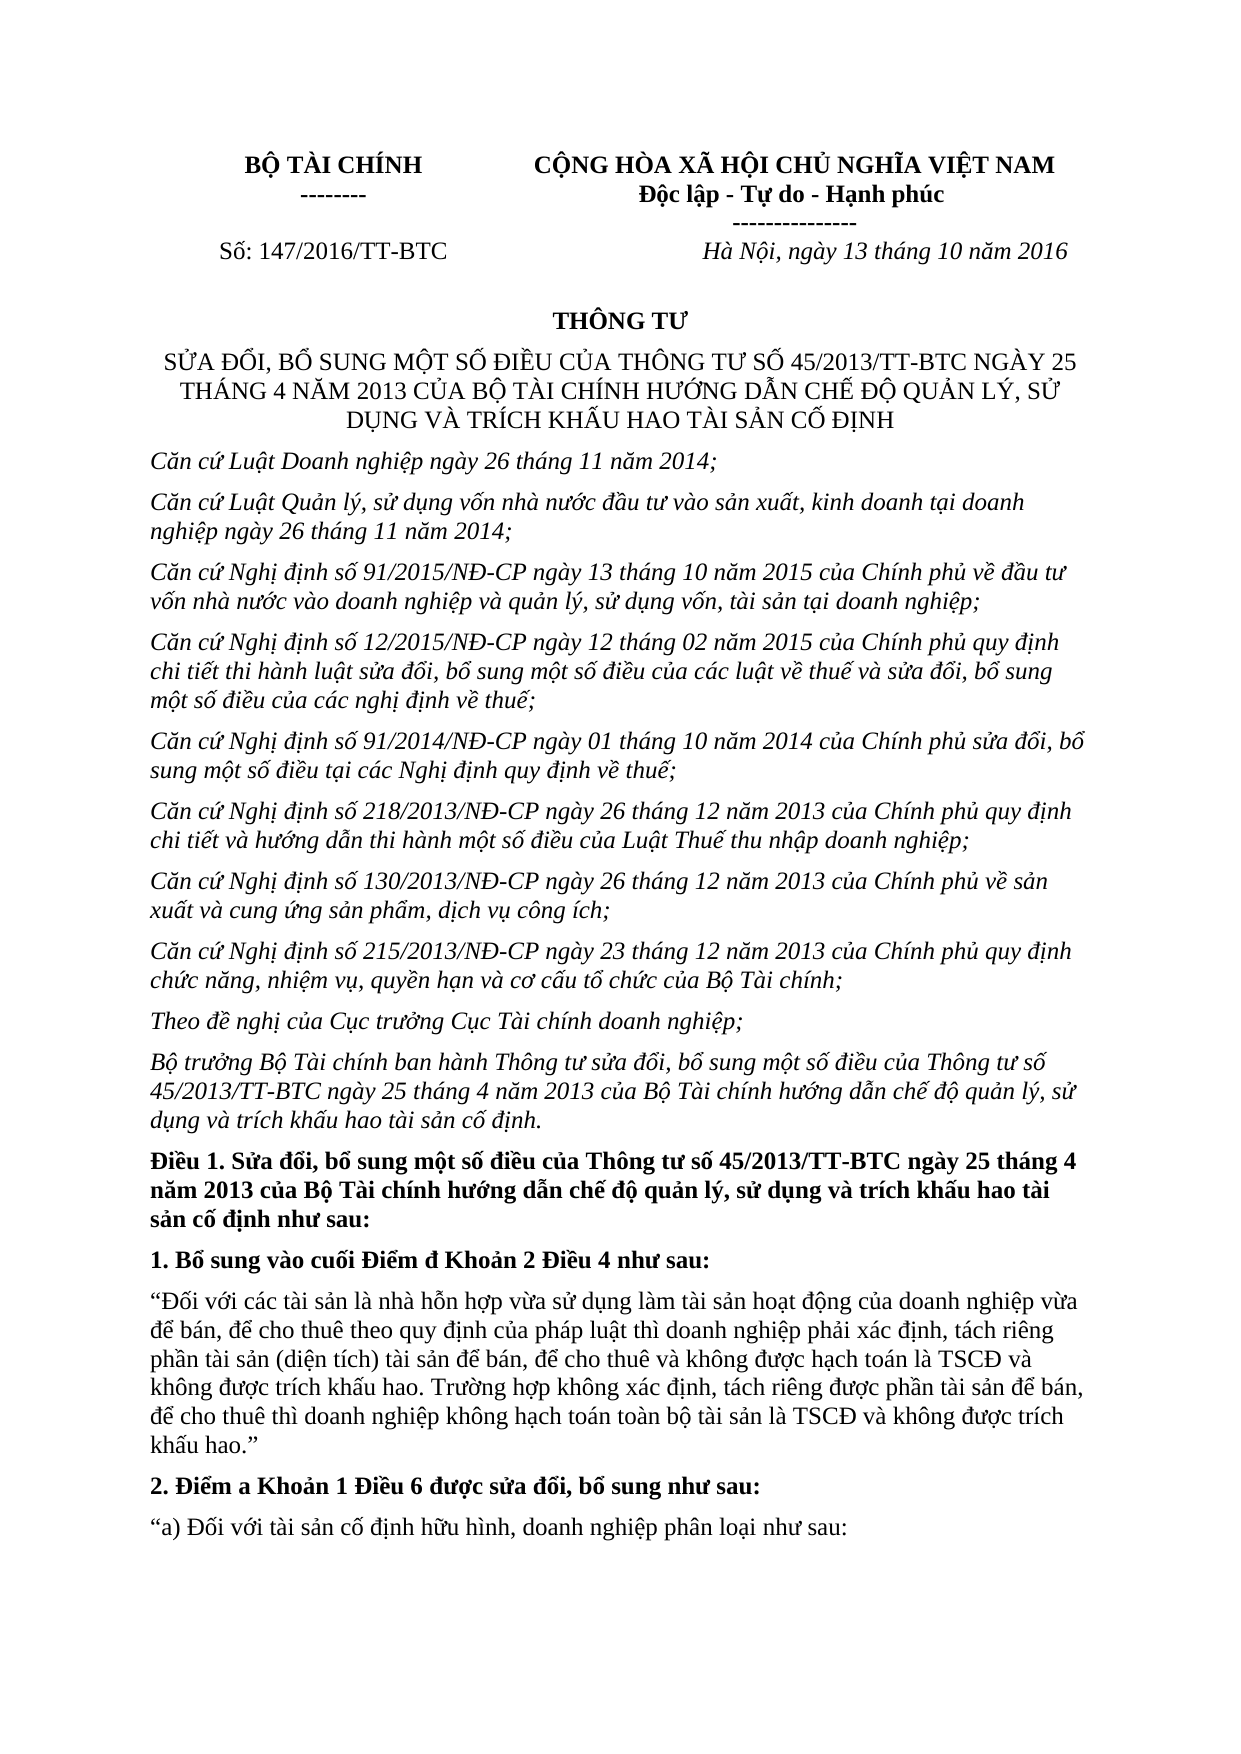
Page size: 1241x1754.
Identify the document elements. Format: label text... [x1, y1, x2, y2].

text Căn cứ Nghị định số 218/2013/NĐ-CP ngày 26 tháng 12 năm 2013 của Chính phủ quy định chi tiết và hướng dẫn thi hành một số điều của Luật Thuế thu nhập doanh nghiệp; [150, 796, 1090, 854]
table_header CỘNG HÒA XÃ HỘI CHỦ NGHĨA VIỆT NAM Độc lập - Tự do - Hạnh phúc --------------- [508, 150, 1081, 236]
text Căn cứ Luật Quản lý, sử dụng vốn nhà nước đầu tư vào sản xuất, kinh doanh tại doanh nghiệp ngày 26 tháng 11 năm 2014; [150, 487, 1090, 545]
text Căn cứ Nghị định số 91/2015/NĐ-CP ngày 13 tháng 10 năm 2015 của Chính phủ về đầu tư vốn nhà nước vào doanh nghiệp và quản lý, sử dụng vốn, tài sản tại doanh nghiệp; [150, 557, 1090, 615]
table_header BỘ TÀI CHÍNH -------- [159, 150, 507, 236]
text 1. Bổ sung vào cuối Điểm đ Khoản 2 Điều 4 như sau: [150, 1245, 1090, 1274]
text “a) Đối với tài sản cố định hữu hình, doanh nghiệp phân loại như sau: [150, 1512, 1090, 1541]
text SỬA ĐỔI, BỔ SUNG MỘT SỐ ĐIỀU CỦA THÔNG TƯ SỐ 45/2013/TT-BTC NGÀY 25 THÁNG 4 NĂM 2013 CỦA BỘ TÀI CHÍNH HƯỚNG DẪN CHẾ ĐỘ QUẢN LÝ, SỬ DỤNG VÀ TRÍCH KHẤU HAO TÀI SẢN CỐ ĐỊNH [150, 347, 1090, 434]
table_cell Hà Nội, ngày 13 tháng 10 năm 2016 [508, 236, 1081, 265]
text Căn cứ Luật Doanh nghiệp ngày 26 tháng 11 năm 2014; [150, 446, 1090, 475]
text Bộ trưởng Bộ Tài chính ban hành Thông tư sửa đổi, bổ sung một số điều của Thông tư số 45/2013/TT-BTC ngày 25 tháng 4 năm 2013 của Bộ Tài chính hướng dẫn chế độ quản lý, sử dụng và trích khấu hao tài sản cố định. [150, 1047, 1090, 1134]
text Theo đề nghị của Cục trưởng Cục Tài chính doanh nghiệp; [150, 1006, 1090, 1035]
text 2. Điểm a Khoản 1 Điều 6 được sửa đổi, bổ sung như sau: [150, 1471, 1090, 1500]
text Điều 1. Sửa đổi, bổ sung một số điều của Thông tư số 45/2013/TT-BTC ngày 25 tháng 4 năm 2013 của Bộ Tài chính hướng dẫn chế độ quản lý, sử dụng và trích khấu hao tài sản cố định như sau: [150, 1146, 1090, 1232]
text THÔNG TƯ [150, 306, 1090, 335]
text “Đối với các tài sản là nhà hỗn hợp vừa sử dụng làm tài sản hoạt động của doanh nghiệp vừa để bán, để cho thuê theo quy định của pháp luật thì doanh nghiệp phải xác định, tách riêng phần tài sản (diện tích) tài sản để bán, để cho thuê và không được hạch toán là TSCĐ và không được trích khấu hao. Trường hợp không xác định, tách riêng được phần tài sản để bán, để cho thuê thì doanh nghiệp không hạch toán toàn bộ tài sản là TSCĐ và không được trích khấu hao.” [150, 1286, 1090, 1459]
text Căn cứ Nghị định số 215/2013/NĐ-CP ngày 23 tháng 12 năm 2013 của Chính phủ quy định chức năng, nhiệm vụ, quyền hạn và cơ cấu tổ chức của Bộ Tài chính; [150, 936, 1090, 994]
text Căn cứ Nghị định số 91/2014/NĐ-CP ngày 01 tháng 10 năm 2014 của Chính phủ sửa đổi, bổ sung một số điều tại các Nghị định quy định về thuế; [150, 726, 1090, 784]
table_cell Số: 147/2016/TT-BTC [159, 236, 507, 265]
text Căn cứ Nghị định số 12/2015/NĐ-CP ngày 12 tháng 02 năm 2015 của Chính phủ quy định chi tiết thi hành luật sửa đổi, bổ sung một số điều của các luật về thuế và sửa đổi, bổ sung một số điều của các nghị định về thuế; [150, 627, 1090, 714]
text Căn cứ Nghị định số 130/2013/NĐ-CP ngày 26 tháng 12 năm 2013 của Chính phủ về sản xuất và cung ứng sản phẩm, dịch vụ công ích; [150, 866, 1090, 924]
